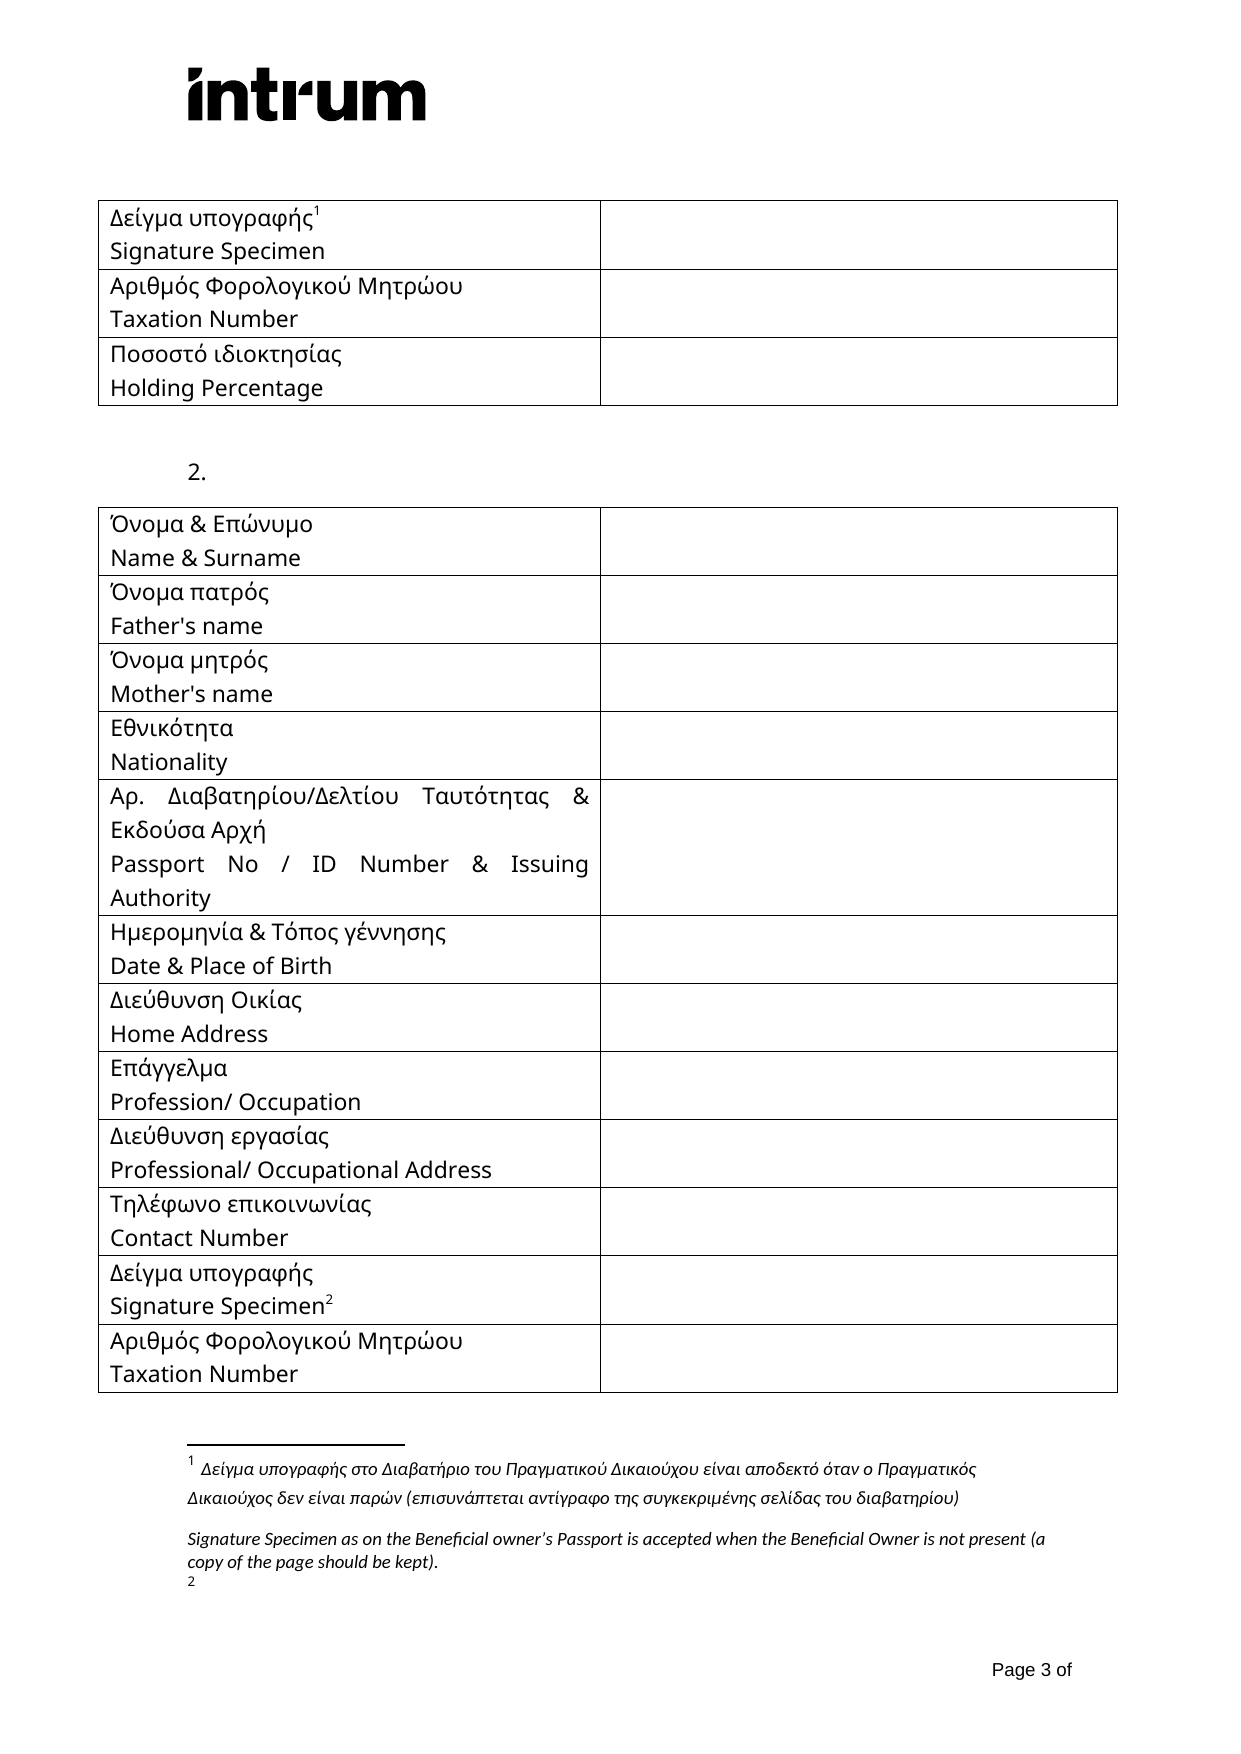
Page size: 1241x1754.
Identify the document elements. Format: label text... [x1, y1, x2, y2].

table_header Δείγμα υπογραφής Signature Specimen [99, 201, 600, 268]
table_cell [601, 576, 1117, 643]
table_cell Διεύθυνση Οικίας Home Address [99, 984, 600, 1051]
table_header Όνομα & Επώνυμο Name & Surname [99, 508, 600, 575]
table_cell Ημερομηνία & Τόπος γέννησης Date & Place of Birth [99, 916, 600, 983]
table_cell [601, 270, 1117, 337]
table_cell Διεύθυνση εργασίας Professional/ Occupational Address [99, 1120, 600, 1187]
table_cell Τηλέφωνο επικοινωνίας Contact Number [99, 1188, 600, 1255]
table_cell Αριθμός Φορολογικού Μητρώου Taxation Number [99, 270, 600, 337]
table_cell Αρ. Διαβατηρίου/Δελτίου Ταυτότητας & Εκδούσα Αρχή Passport No / ID Number & Issuing Authority [99, 780, 600, 915]
table_cell [601, 644, 1117, 711]
table_cell Επάγγελμα Profession/ Occupation [99, 1052, 600, 1119]
table_cell [601, 1052, 1117, 1119]
table_cell Αριθμός Φορολογικού Μητρώου Taxation Number [99, 1325, 600, 1392]
table_cell [601, 916, 1117, 983]
text 2. [187, 456, 1053, 487]
table_cell [601, 780, 1117, 915]
table_cell [601, 712, 1117, 779]
table_cell Ποσοστό ιδιοκτησίας Holding Percentage [99, 338, 600, 405]
table_header [601, 201, 1117, 268]
table_cell Εθνικότητα Nationality [99, 712, 600, 779]
table_cell [601, 1325, 1117, 1392]
table_cell [601, 1188, 1117, 1255]
table_cell Όνομα μητρός Mother's name [99, 644, 600, 711]
table_cell Δείγμα υπογραφής Signature Specimen [99, 1256, 600, 1323]
table_cell [601, 1256, 1117, 1323]
table_cell Όνομα πατρός Father's name [99, 576, 600, 643]
table_header [601, 508, 1117, 575]
table_cell [601, 338, 1117, 405]
table_cell [601, 984, 1117, 1051]
table_cell [601, 1120, 1117, 1187]
